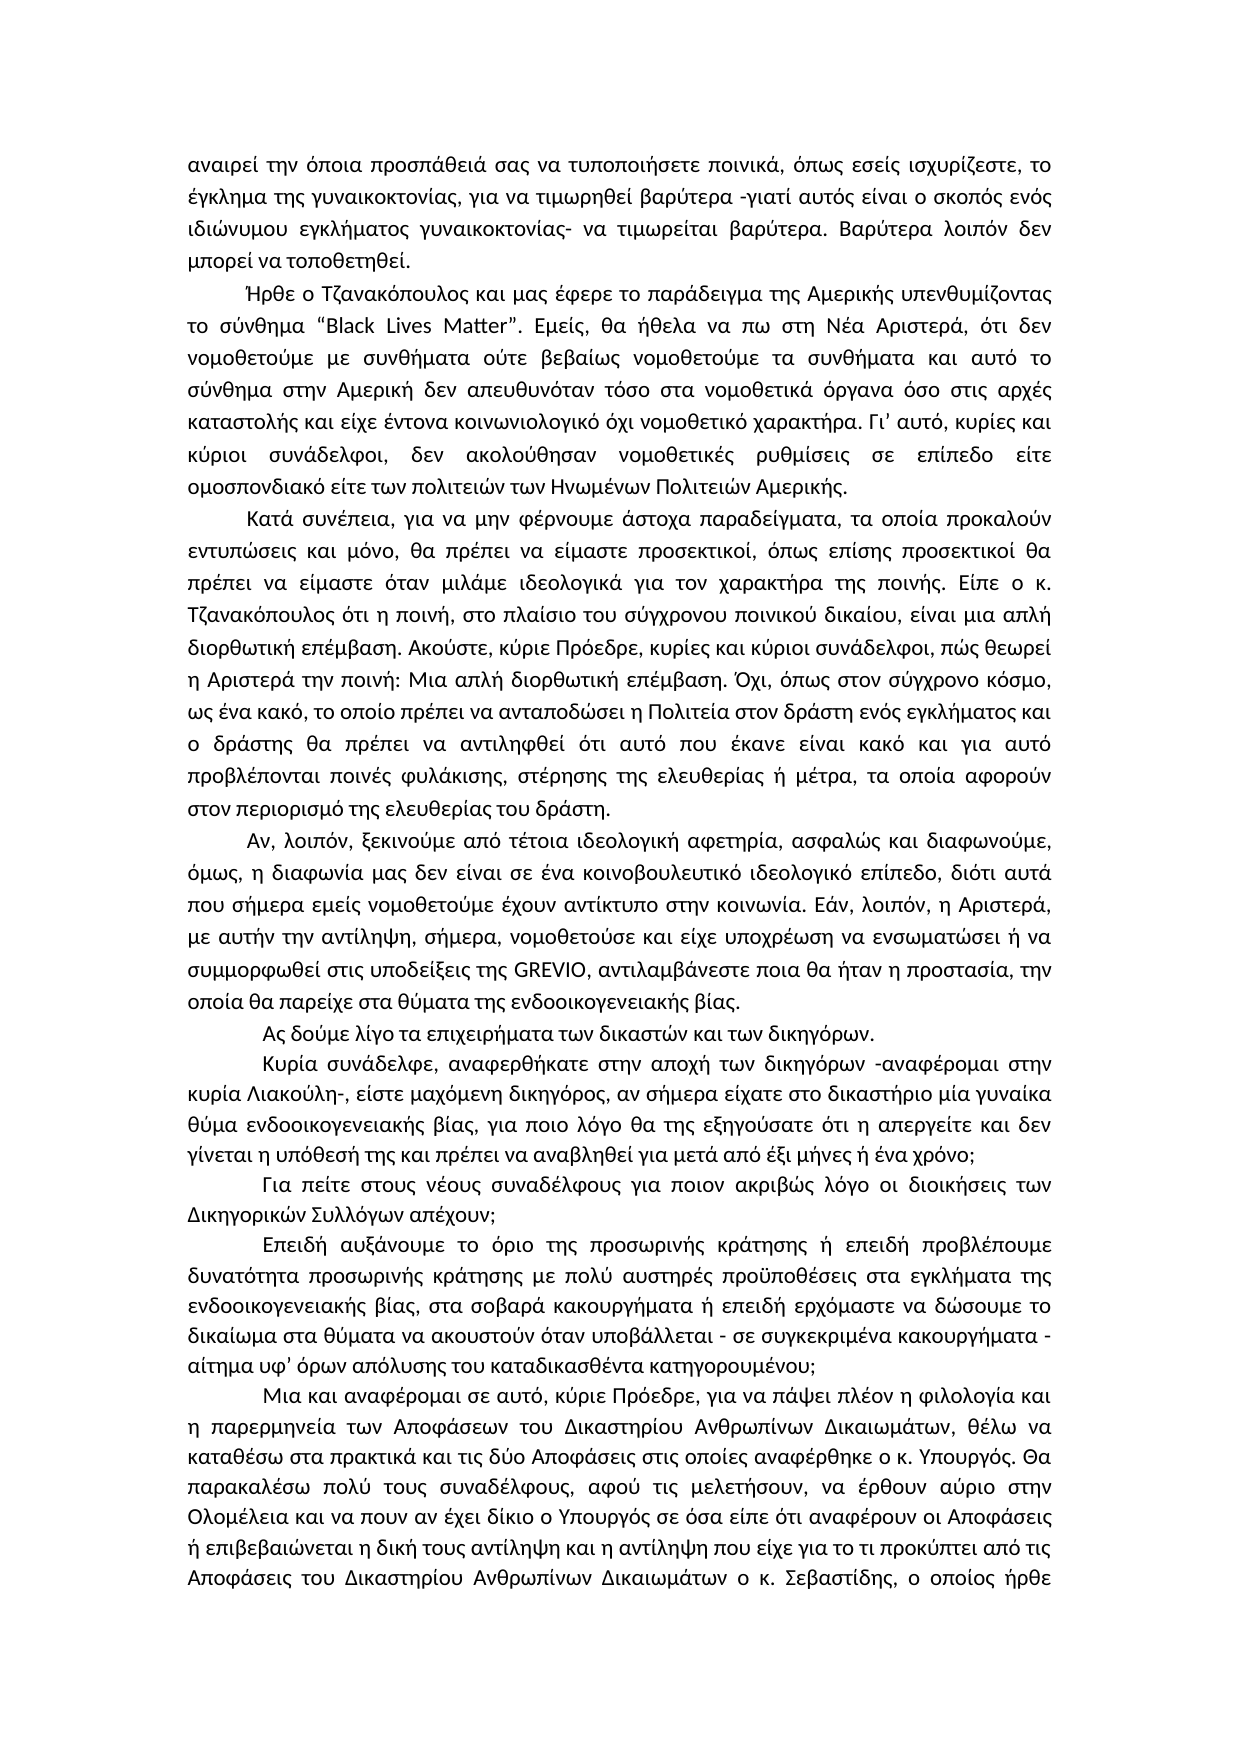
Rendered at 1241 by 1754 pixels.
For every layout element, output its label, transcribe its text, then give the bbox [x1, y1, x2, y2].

text Για πείτε στους νέους συναδέλφους για ποιον ακριβώς λόγο οι διοικήσεις των Δικηγορικών Συλλόγων απέχουν; [187, 1170, 1053, 1228]
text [187, 150, 1053, 274]
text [187, 1382, 1053, 1591]
text Aς δούμε λίγο τα επιχειρήματα των δικαστών και των δικηγόρων. [187, 1019, 1053, 1047]
text Κυρία συνάδελφε, αναφερθήκατε στην αποχή των δικηγόρων -αναφέρομαι στην κυρία Λιακούλη-, είστε μαχόμενη δικηγόρος, αν σήμερα είχατε στο δικαστήριο μία γυναίκα θύμα ενδοοικογενειακής βίας, για ποιο λόγο θα της εξηγούσατε ότι η απεργείτε και δεν γίνεται η υπόθεσή της και πρέπει να αναβληθεί για μετά από έξι μήνες ή ένα χρόνο; [187, 1049, 1053, 1168]
text Επειδή αυξάνουμε το όριο της προσωρινής κράτησης ή επειδή προβλέπουμε δυνατότητα προσωρινής κράτησης με πολύ αυστηρές προϋποθέσεις στα εγκλήματα της ενδοοικογενειακής βίας, στα σοβαρά κακουργήματα ή επειδή ερχόμαστε να δώσουμε το δικαίωμα στα θύματα να ακουστούν όταν υποβάλλεται - σε συγκεκριμένα κακουργήματα - αίτημα υφ’ όρων απόλυσης του καταδικασθέντα κατηγορουμένου; [187, 1231, 1053, 1379]
text Ήρθε ο Τζανακόπουλος και μας έφερε το παράδειγμα της Αμερικής υπενθυμίζοντας το σύνθημα “Black Lives Matter”. Εμείς, θα ήθελα να πω στη Νέα Αριστερά, ότι δεν νομοθετούμε με συνθήματα ούτε βεβαίως νομοθετούμε τα συνθήματα και αυτό το σύνθημα στην Αμερική δεν απευθυνόταν τόσο στα νομοθετικά όργανα όσο στις αρχές καταστολής και είχε έντονα κοινωνιολογικό όχι νομοθετικό χαρακτήρα. Γι’ αυτό, κυρίες και κύριοι συνάδελφοι, δεν ακολούθησαν νομοθετικές ρυθμίσεις σε επίπεδο είτε ομοσπονδιακό είτε των πολιτειών των Ηνωμένων Πολιτειών Αμερικής. [187, 279, 1053, 500]
text Κατά συνέπεια, για να μην φέρνουμε άστοχα παραδείγματα, τα οποία προκαλούν εντυπώσεις και μόνο, θα πρέπει να είμαστε προσεκτικοί, όπως επίσης προσεκτικοί θα πρέπει να είμαστε όταν μιλάμε ιδεολογικά για τον χαρακτήρα της ποινής. Είπε ο κ. Τζανακόπουλος ότι η ποινή, στο πλαίσιο του σύγχρονου ποινικού δικαίου, είναι μια απλή διορθωτική επέμβαση. Ακούστε, κύριε Πρόεδρε, κυρίες και κύριοι συνάδελφοι, πώς θεωρεί η Αριστερά την ποινή: Μια απλή διορθωτική επέμβαση. Όχι, όπως στον σύγχρονο κόσμο, ως ένα κακό, το οποίο πρέπει να ανταποδώσει η Πολιτεία στον δράστη ενός εγκλήματος και ο δράστης θα πρέπει να αντιληφθεί ότι αυτό που έκανε είναι κακό και για αυτό προβλέπονται ποινές φυλάκισης, στέρησης της ελευθερίας ή μέτρα, τα οποία αφορούν στον περιορισμό της ελευθερίας του δράστη. [187, 504, 1053, 822]
text Αν, λοιπόν, ξεκινούμε από τέτοια ιδεολογική αφετηρία, ασφαλώς και διαφωνούμε, όμως, η διαφωνία μας δεν είναι σε ένα κοινοβουλευτικό ιδεολογικό επίπεδο, διότι αυτά που σήμερα εμείς νομοθετούμε έχουν αντίκτυπο στην κοινωνία. Εάν, λοιπόν, η Αριστερά, με αυτήν την αντίληψη, σήμερα, νομοθετούσε και είχε υποχρέωση να ενσωματώσει ή να συμμορφωθεί στις υποδείξεις της GREVIO, αντιλαμβάνεστε ποια θα ήταν η προστασία, την οποία θα παρείχε στα θύματα της ενδοοικογενειακής βίας. [187, 826, 1053, 1015]
